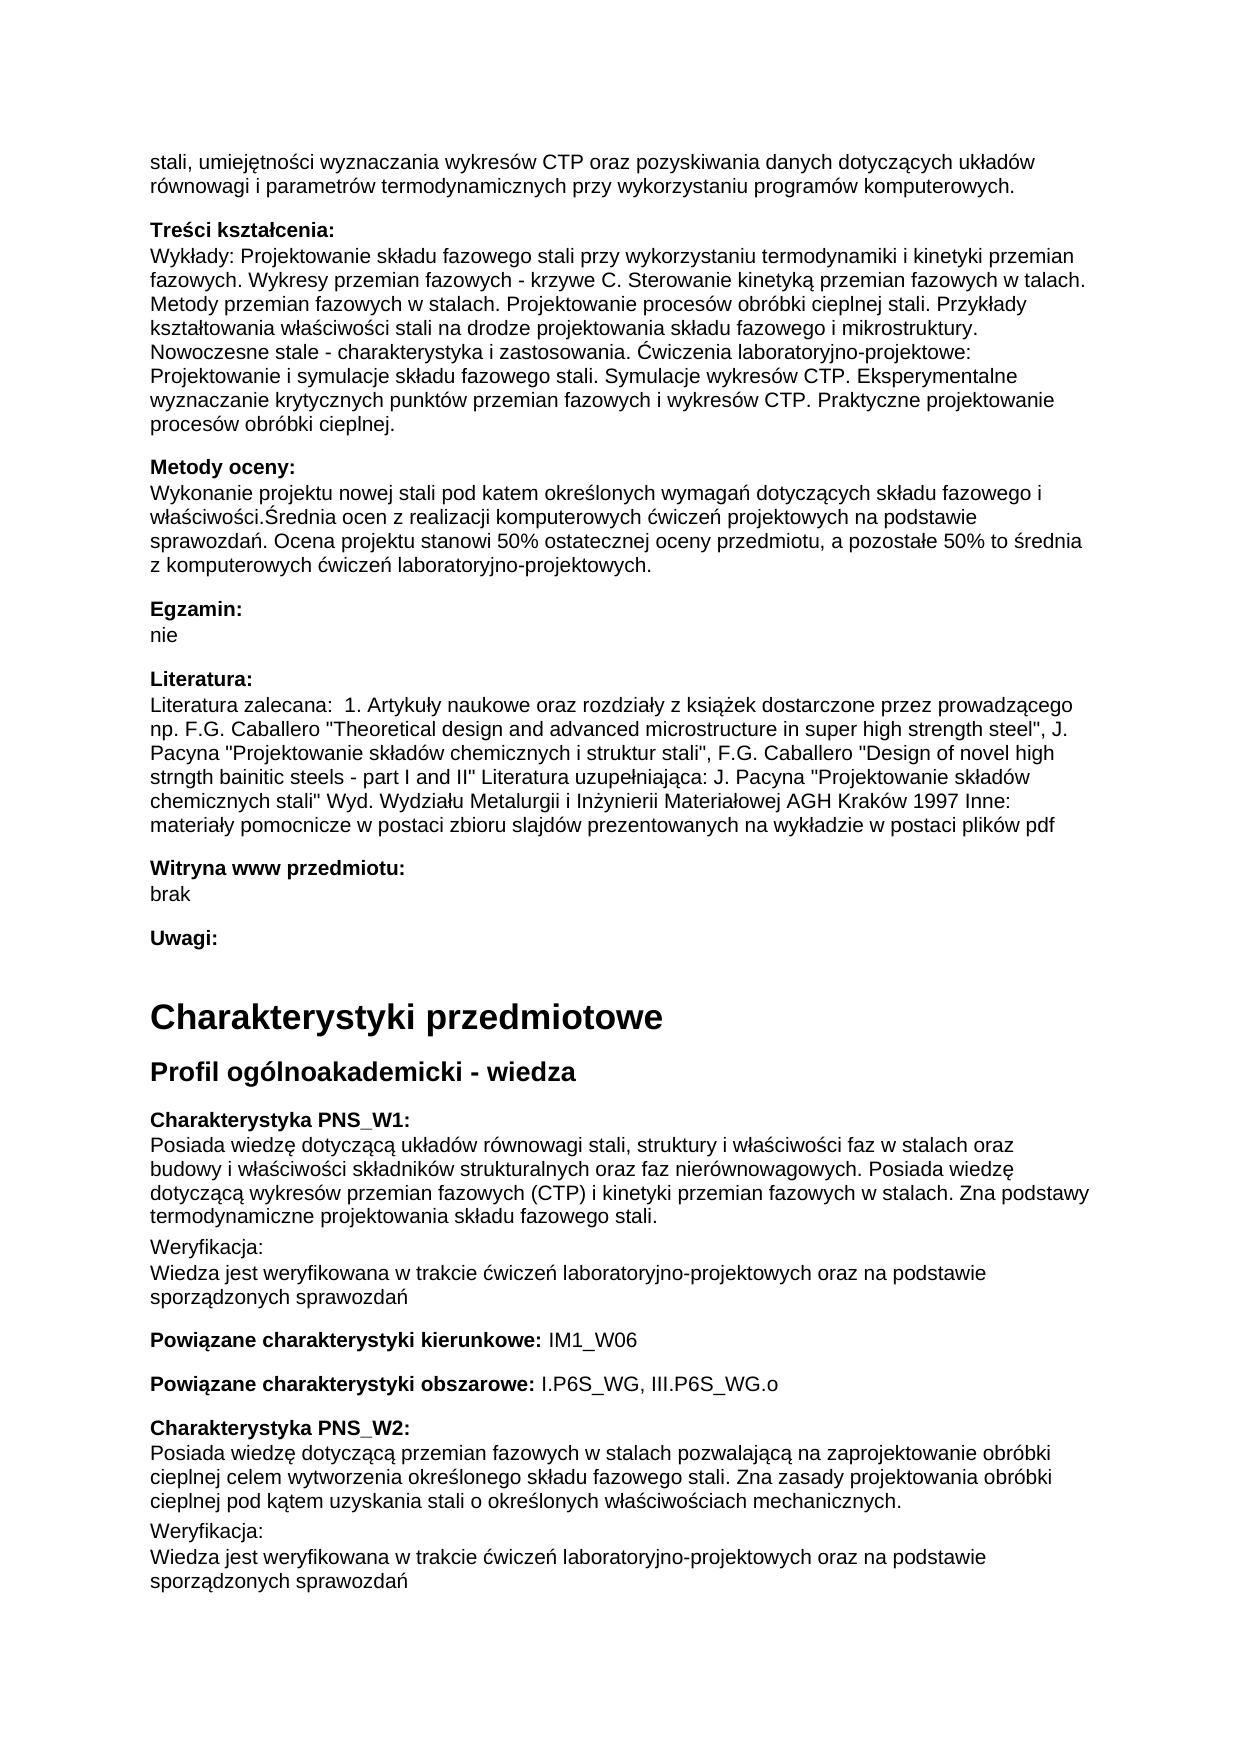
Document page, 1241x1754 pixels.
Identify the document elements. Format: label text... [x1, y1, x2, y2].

text Powiązane charakterystyki obszarowe: I.P6S_WG, III.P6S_WG.o [150, 1372, 1090, 1396]
text Wykłady: Projektowanie składu fazowego stali przy wykorzystaniu termodynamiki i kinetyki przemian fazowych. Wykresy przemian fazowych - krzywe C. Sterowanie kinetyką przemian fazowych w talach. Metody przemian fazowych w stalach. Projektowanie procesów obróbki cieplnej stali. Przykłady kształtowania właściwości stali na drodze projektowania składu fazowego i mikrostruktury. Nowoczesne stale - charakterystyka i zastosowania. Ćwiczenia laboratoryjno-projektowe: Projektowanie i symulacje składu fazowego stali. Symulacje wykresów CTP. Eksperymentalne wyznaczanie krytycznych punktów przemian fazowych i wykresów CTP. Praktyczne projektowanie procesów obróbki cieplnej. [150, 244, 1090, 435]
text Literatura zalecana: 1. Artykuły naukowe oraz rozdziały z książek dostarczone przez prowadzącego np. F.G. Caballero "Theoretical design and advanced microstructure in super high strength steel", J. Pacyna "Projektowanie składów chemicznych i struktur stali", F.G. Caballero "Design of novel high strngth bainitic steels - part I and II" Literatura uzupełniająca: J. Pacyna "Projektowanie składów chemicznych stali" Wyd. Wydziału Metalurgii i Inżynierii Materiałowej AGH Kraków 1997 Inne: materiały pomocnicze w postaci zbioru slajdów prezentowanych na wykładzie w postaci plików pdf [150, 693, 1090, 836]
text Wykonanie projektu nowej stali pod katem określonych wymagań dotyczących składu fazowego i właściwości.Średnia ocen z realizacji komputerowych ćwiczeń projektowych na podstawie sprawozdań. Ocena projektu stanowi 50% ostatecznej oceny przedmiotu, a pozostałe 50% to średnia z komputerowych ćwiczeń laboratoryjno-projektowych. [150, 481, 1090, 577]
text Witryna www przedmiotu: [150, 856, 1090, 880]
text Powiązane charakterystyki kierunkowe: IM1_W06 [150, 1328, 1090, 1352]
text Treści kształcenia: [150, 218, 1090, 242]
text Egzamin: [150, 597, 1090, 621]
text Posiada wiedzę dotyczącą przemian fazowych w stalach pozwalającą na zaprojektowanie obróbki cieplnej celem wytworzenia określonego składu fazowego stali. Zna zasady projektowania obróbki cieplnej pod kątem uzyskania stali o określonych właściwościach mechanicznych. [150, 1441, 1090, 1513]
text Wiedza jest weryfikowana w trakcie ćwiczeń laboratoryjno-projektowych oraz na podstawie sporządzonych sprawozdań [150, 1545, 1090, 1593]
text Posiada wiedzę dotyczącą układów równowagi stali, struktury i właściwości faz w stalach oraz budowy i właściwości składników strukturalnych oraz faz nierównowagowych. Posiada wiedzę dotyczącą wykresów przemian fazowych (CTP) i kinetyki przemian fazowych w stalach. Zna podstawy termodynamiczne projektowania składu fazowego stali. [150, 1132, 1090, 1228]
text Charakterystyka PNS_W1: [150, 1107, 1090, 1131]
text Uwagi: [150, 926, 1090, 950]
text Weryfikacja: [150, 1519, 1090, 1543]
subtitle Charakterystyki przedmiotowe [150, 996, 1090, 1037]
subtitle Profil ogólnoakademicki - wiedza [150, 1056, 1090, 1088]
text Weryfikacja: [150, 1234, 1090, 1258]
text Metody oceny: [150, 455, 1090, 479]
text brak [150, 882, 1090, 906]
text Literatura: [150, 667, 1090, 691]
text Wiedza jest weryfikowana w trakcie ćwiczeń laboratoryjno-projektowych oraz na podstawie sporządzonych sprawozdań [150, 1261, 1090, 1308]
text Charakterystyka PNS_W2: [150, 1416, 1090, 1440]
text nie [150, 623, 1090, 647]
